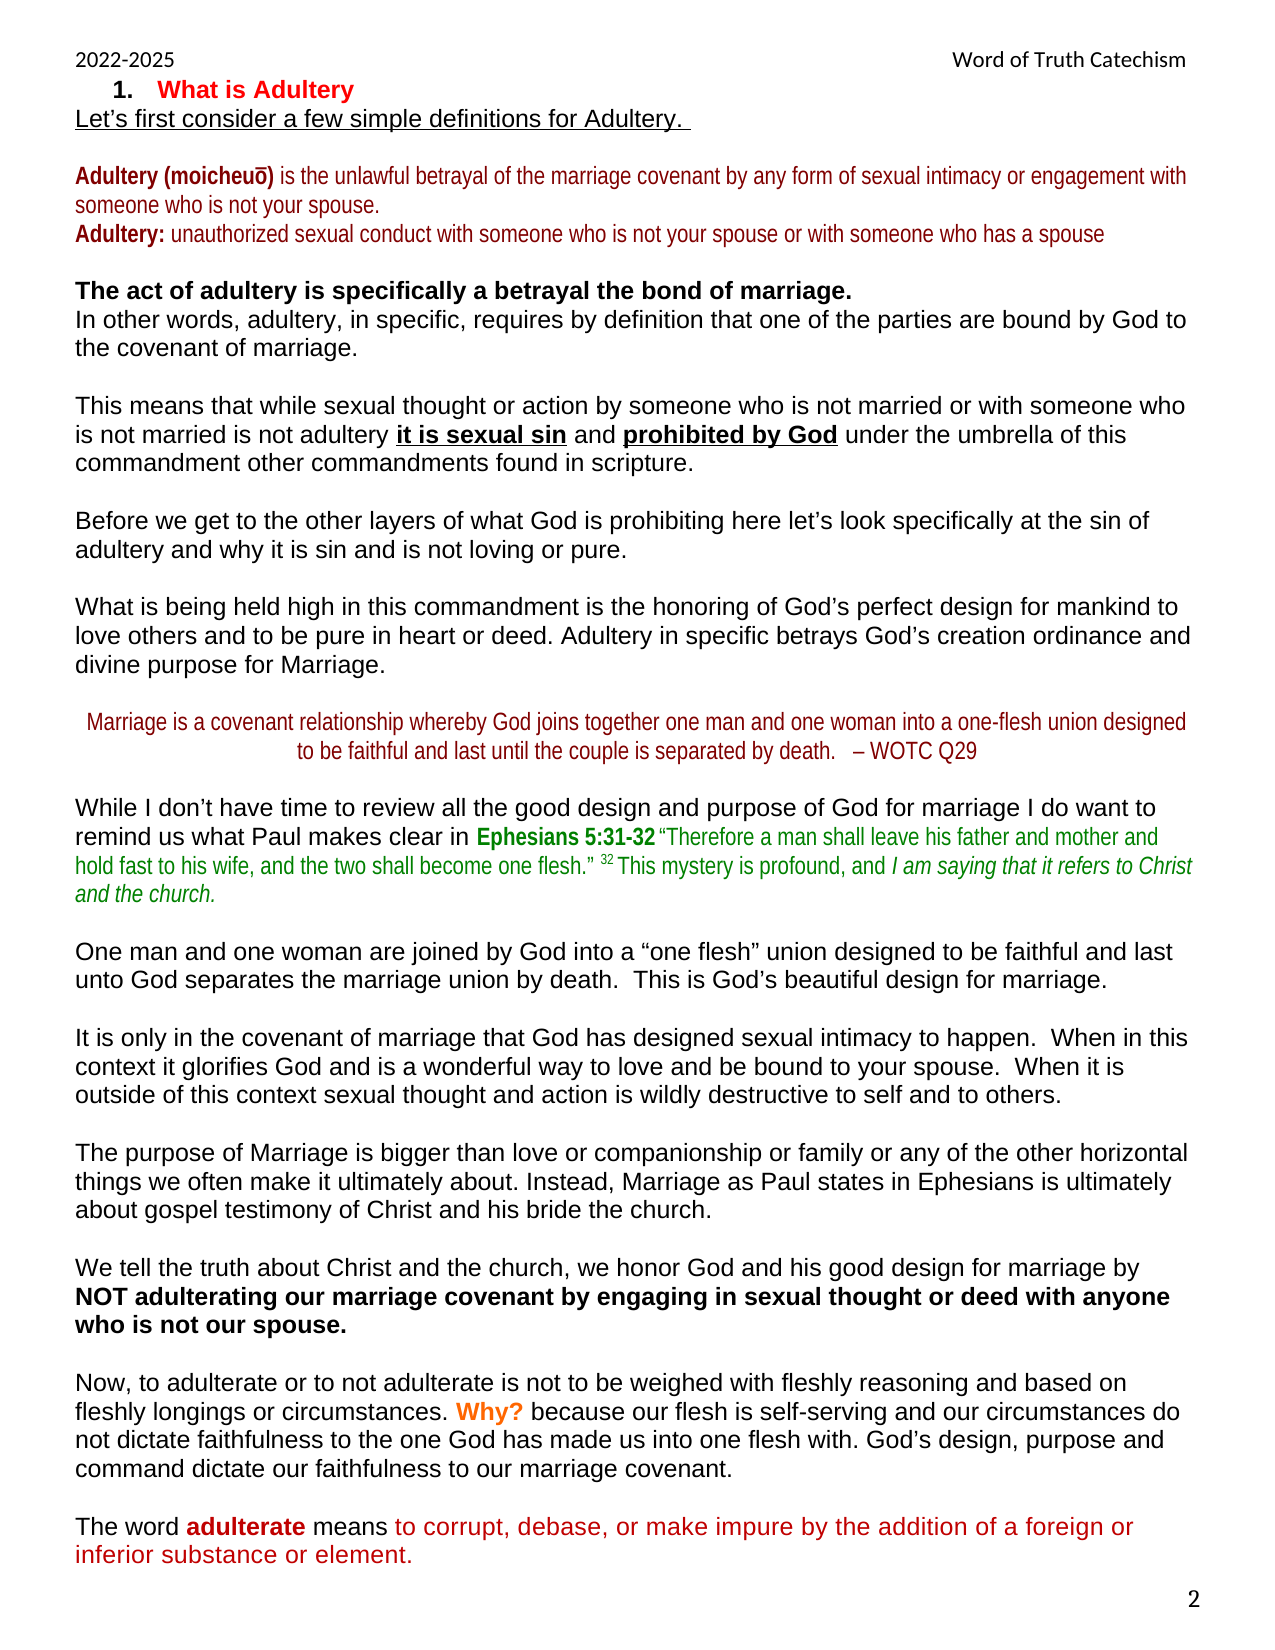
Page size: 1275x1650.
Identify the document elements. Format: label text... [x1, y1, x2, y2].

text What is being held high in this commandment is the honoring of God’s perfect design for mankind to love others and to be pure in heart or deed. Adultery in specific betrays God’s creation ordinance and divine purpose for Marriage. [75, 592, 1200, 678]
text Marriage is a covenant relationship whereby God joins together one man and one woman into a one-flesh union designed to be faithful and last until the couple is separated by death. – WOTC Q29 [75, 707, 1200, 764]
text The purpose of Marriage is bigger than love or companionship or family or any of the other horizontal things we often make it ultimately about. Instead, Marriage as Paul states in Ephesians is ultimately about gospel testimony of Christ and his bride the church. [75, 1138, 1200, 1224]
text The word adulterate means to corrupt, debase, or make impure by the addition of a foreign or inferior substance or element. [75, 1512, 395, 1540]
text Before we get to the other layers of what God is prohibiting here let’s look specifically at the sin of adultery and why it is sin and is not loving or pure. [75, 506, 1200, 563]
text While I don’t have time to review all the good design and purpose of God for marriage I do want to remind us what Paul makes clear in Ephesians 5:31-32 “Therefore a man shall leave his father and mother and hold fast to his wife, and the two shall become one flesh.” 32 This mystery is profound, and I am saying that it refers to Christ and the church. [75, 793, 1200, 908]
text We tell the truth about Christ and the church, we honor God and his good design for marriage by NOT adulterating our marriage covenant by engaging in sexual thought or deed with anyone who is not our spouse. [75, 1253, 1200, 1339]
text Adultery (moicheuō) is the unlawful betrayal of the marriage covenant by any form of sexual intimacy or engagement with someone who is not your spouse. [75, 161, 1200, 218]
text This means that while sexual thought or action by someone who is not married or with someone who is not married is not adultery it is sexual sin and prohibited by God under the umbrella of this commandment other commandments found in scripture. [75, 391, 1200, 477]
text Adultery: unauthorized sexual conduct with someone who is not your spouse or with someone who has a spouse [75, 218, 1200, 247]
text Let’s first consider a few simple definitions for Adultery. [75, 104, 1200, 132]
text It is only in the covenant of marriage that God has designed sexual intimacy to happen. When in this context it glorifies God and is a wonderful way to love and be bound to your spouse. When it is outside of this context sexual thought and action is wildly destructive to self and to others. [75, 1023, 1200, 1109]
text The act of adultery is specifically a betrayal the bond of marriage. [75, 276, 1200, 304]
text One man and one woman are joined by God into a “one flesh” union designed to be faithful and last unto God separates the marriage union by death. This is God’s beautiful design for marriage. [75, 937, 1200, 994]
text The word adulterate means to corrupt, debase, or make impure by the addition of a foreign or inferior substance or element. [413, 1512, 1200, 1569]
text In other words, adultery, in specific, requires by definition that one of the parties are bound by God to the covenant of marriage. [75, 304, 1200, 362]
list What is Adultery [112, 75, 1200, 104]
text Now, to adulterate or to not adulterate is not to be weighed with fleshly reasoning and based on fleshly longings or circumstances. Why? because our flesh is self-serving and our circumstances do not dictate faithfulness to the one God has made us into one flesh with. God’s design, purpose and command dictate our faithfulness to our marriage covenant. [75, 1368, 1200, 1483]
